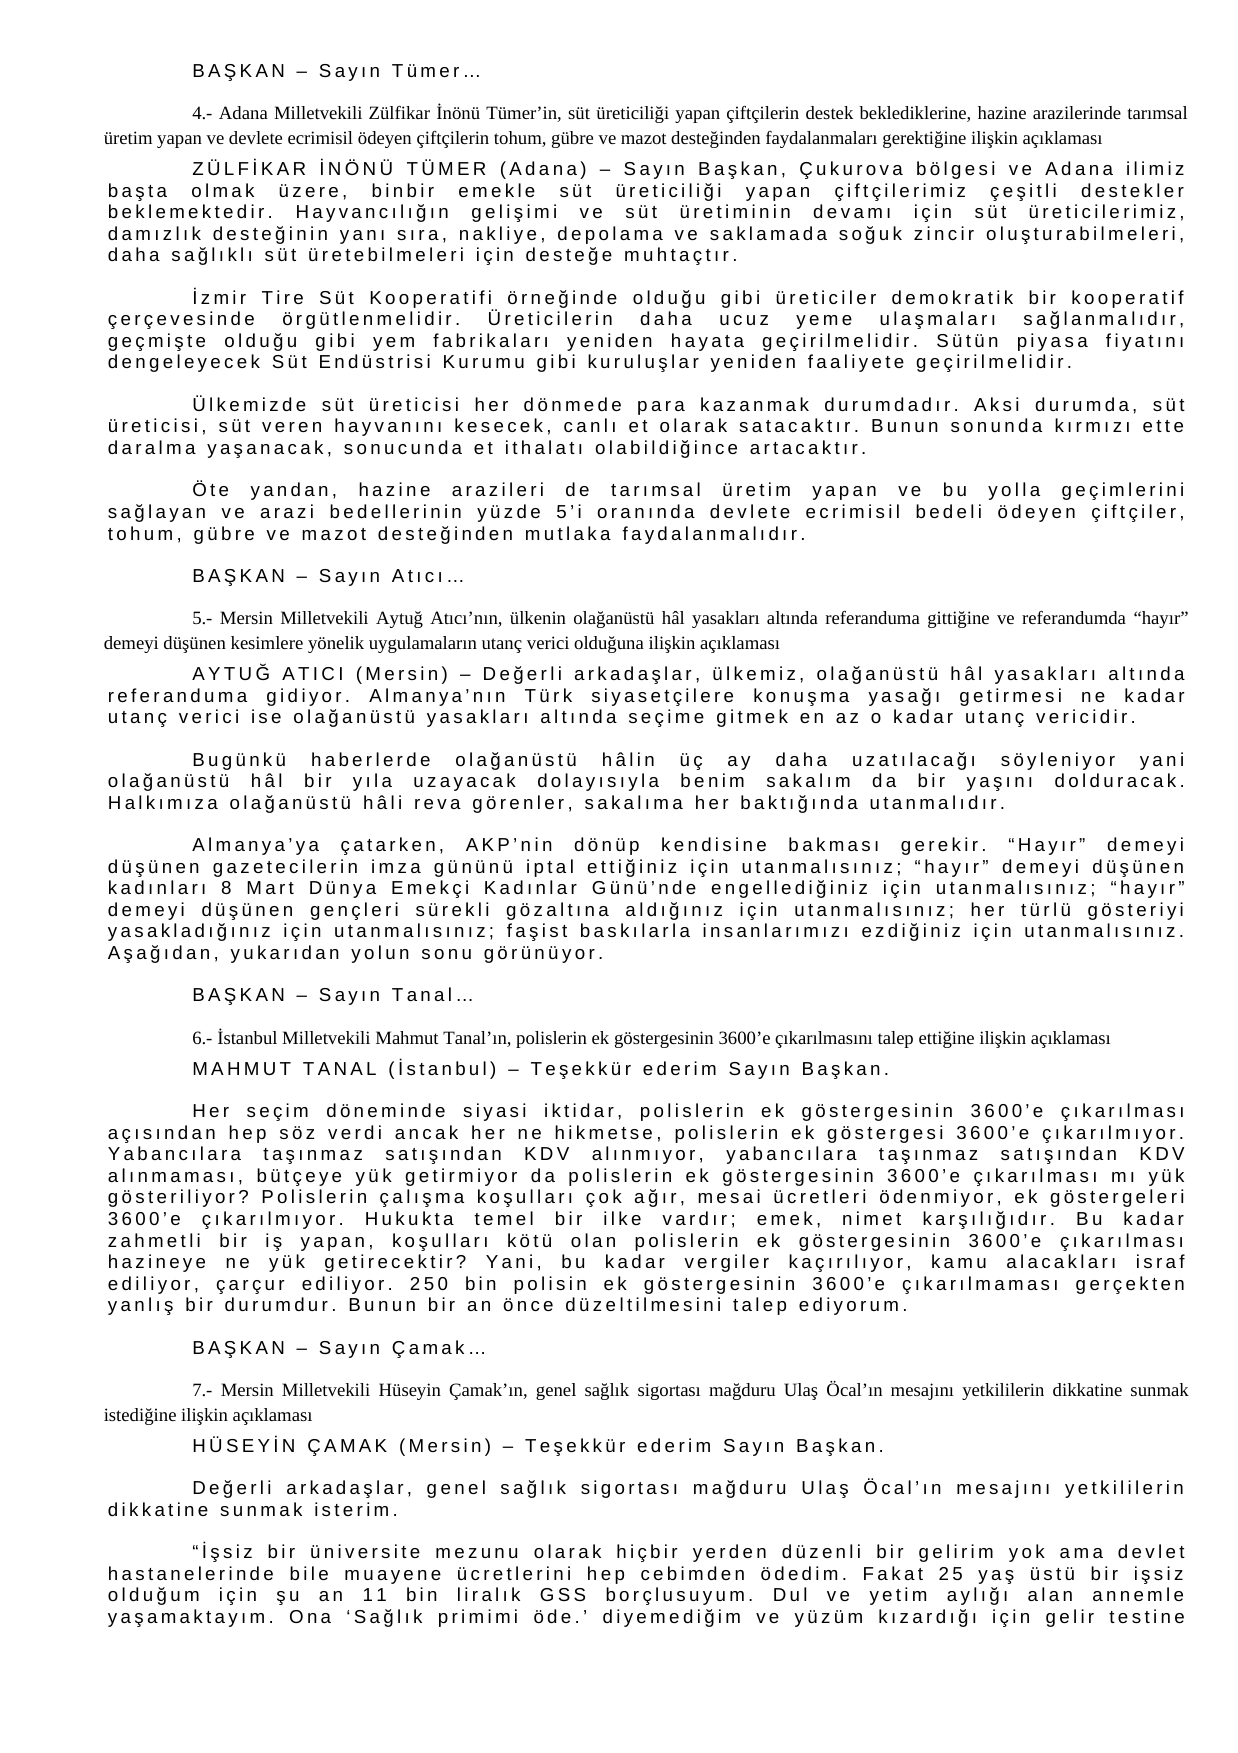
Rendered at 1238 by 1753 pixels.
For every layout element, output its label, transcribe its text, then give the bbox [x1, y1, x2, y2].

text Değerli arkadaşlar, genel sağlık sigortası mağduru Ulaş Öcal’ın mesajını yetkililerin dikkatine sunmak isterim. [108, 1477, 1186, 1520]
text BAŞKAN – Sayın Tanal… [108, 984, 1186, 1006]
text Öte yandan, hazine arazileri de tarımsal üretim yapan ve bu yolla geçimlerini sağlayan ve arazi bedellerinin yüzde 5’i oranında devlete ecrimisil bedeli ödeyen çiftçiler, tohum, gübre ve mazot desteğinden mutlaka faydalanmalıdır. [108, 479, 1186, 544]
text ZÜLFİKAR İNÖNÜ TÜMER (Adana) – Sayın Başkan, Çukurova bölgesi ve Adana ilimiz başta olmak üzere, binbir emekle süt üreticiliği yapan çiftçilerimiz çeşitli destekler beklemektedir. Hayvancılığın gelişimi ve süt üretiminin devamı için süt üreticilerimiz, damızlık desteğinin yanı sıra, nakliye, depolama ve saklamada soğuk zincir oluşturabilmeleri, daha sağlıklı süt üretebilmeleri için desteğe muhtaçtır. [108, 158, 1186, 266]
text BAŞKAN – Sayın Tümer… [108, 60, 1186, 81]
text 5.- Mersin Milletvekili Aytuğ Atıcı’nın, ülkenin olağanüstü hâl yasakları altında referanduma gittiğine ve referandumda “hayır” demeyi düşünen kesimlere yönelik uygulamaların utanç verici olduğuna ilişkin açıklaması [103, 607, 1190, 653]
text Her seçim döneminde siyasi iktidar, polislerin ek göstergesinin 3600’e çıkarılması açısından hep söz verdi ancak her ne hikmetse, polislerin ek göstergesi 3600’e çıkarılmıyor. Yabancılara taşınmaz satışından KDV alınmıyor, yabancılara taşınmaz satışından KDV alınmaması, bütçeye yük getirmiyor da polislerin ek göstergesinin 3600’e çıkarılması mı yük gösteriliyor? Polislerin çalışma koşulları çok ağır, mesai ücretleri ödenmiyor, ek göstergeleri 3600’e çıkarılmıyor. Hukukta temel bir ilke vardır; emek, nimet karşılığıdır. Bu kadar zahmetli bir iş yapan, koşulları kötü olan polislerin ek göstergesinin 3600’e çıkarılması hazineye ne yük getirecektir? Yani, bu kadar vergiler kaçırılıyor, kamu alacakları israf ediliyor, çarçur ediliyor. 250 bin polisin ek göstergesinin 3600’e çıkarılmaması gerçekten yanlış bir durumdur. Bunun bir an önce düzeltilmesini talep ediyorum. [108, 1100, 1186, 1316]
text İzmir Tire Süt Kooperatifi örneğinde olduğu gibi üreticiler demokratik bir kooperatif çerçevesinde örgütlenmelidir. Üreticilerin daha ucuz yeme ulaşmaları sağlanmalıdır, geçmişte olduğu gibi yem fabrikaları yeniden hayata geçirilmelidir. Sütün piyasa fiyatını dengeleyecek Süt Endüstrisi Kurumu gibi kuruluşlar yeniden faaliyete geçirilmelidir. [108, 287, 1186, 373]
text 6.- İstanbul Milletvekili Mahmut Tanal’ın, polislerin ek göstergesinin 3600’e çıkarılmasını talep ettiğine ilişkin açıklaması [103, 1027, 1190, 1048]
text BAŞKAN – Sayın Atıcı… [108, 565, 1186, 586]
text AYTUĞ ATICI (Mersin) – Değerli arkadaşlar, ülkemiz, olağanüstü hâl yasakları altında referanduma gidiyor. Almanya’nın Türk siyasetçilere konuşma yasağı getirmesi ne kadar utanç verici ise olağanüstü yasakları altında seçime gitmek en az o kadar utanç vericidir. [108, 663, 1186, 728]
text HÜSEYİN ÇAMAK (Mersin) – Teşekkür ederim Sayın Başkan. [108, 1435, 1186, 1456]
text Ülkemizde süt üreticisi her dönmede para kazanmak durumdadır. Aksi durumda, süt üreticisi, süt veren hayvanını kesecek, canlı et olarak satacaktır. Bunun sonunda kırmızı ette daralma yaşanacak, sonucunda et ithalatı olabildiğince artacaktır. [108, 394, 1186, 458]
text MAHMUT TANAL (İstanbul) – Teşekkür ederim Sayın Başkan. [108, 1058, 1186, 1079]
text Bugünkü haberlerde olağanüstü hâlin üç ay daha uzatılacağı söyleniyor yani olağanüstü hâl bir yıla uzayacak dolayısıyla benim sakalım da bir yaşını dolduracak. Halkımıza olağanüstü hâli reva görenler, sakalıma her baktığında utanmalıdır. [108, 748, 1186, 813]
text 7.- Mersin Milletvekili Hüseyin Çamak’ın, genel sağlık sigortası mağduru Ulaş Öcal’ın mesajını yetkililerin dikkatine sunmak istediğine ilişkin açıklaması [103, 1379, 1190, 1425]
text BAŞKAN – Sayın Çamak… [108, 1336, 1186, 1358]
text Almanya’ya çatarken, AKP’nin dönüp kendisine bakması gerekir. “Hayır” demeyi düşünen gazetecilerin imza gününü iptal ettiğiniz için utanmalısınız; “hayır” demeyi düşünen kadınları 8 Mart Dünya Emekçi Kadınlar Günü’nde engellediğiniz için utanmalısınız; “hayır” demeyi düşünen gençleri sürekli gözaltına aldığınız için utanmalısınız; her türlü gösteriyi yasakladığınız için utanmalısınız; faşist baskılarla insanlarımızı ezdiğiniz için utanmalısınız. Aşağıdan, yukarıdan yolun sonu görünüyor. [108, 834, 1186, 963]
text 4.- Adana Milletvekili Zülfikar İnönü Tümer’in, süt üreticiliği yapan çiftçilerin destek beklediklerine, hazine arazilerinde tarımsal üretim yapan ve devlete ecrimisil ödeyen çiftçilerin tohum, gübre ve mazot desteğinden faydalanmaları gerektiğine ilişkin açıklaması [103, 102, 1190, 148]
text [108, 1541, 1186, 1627]
